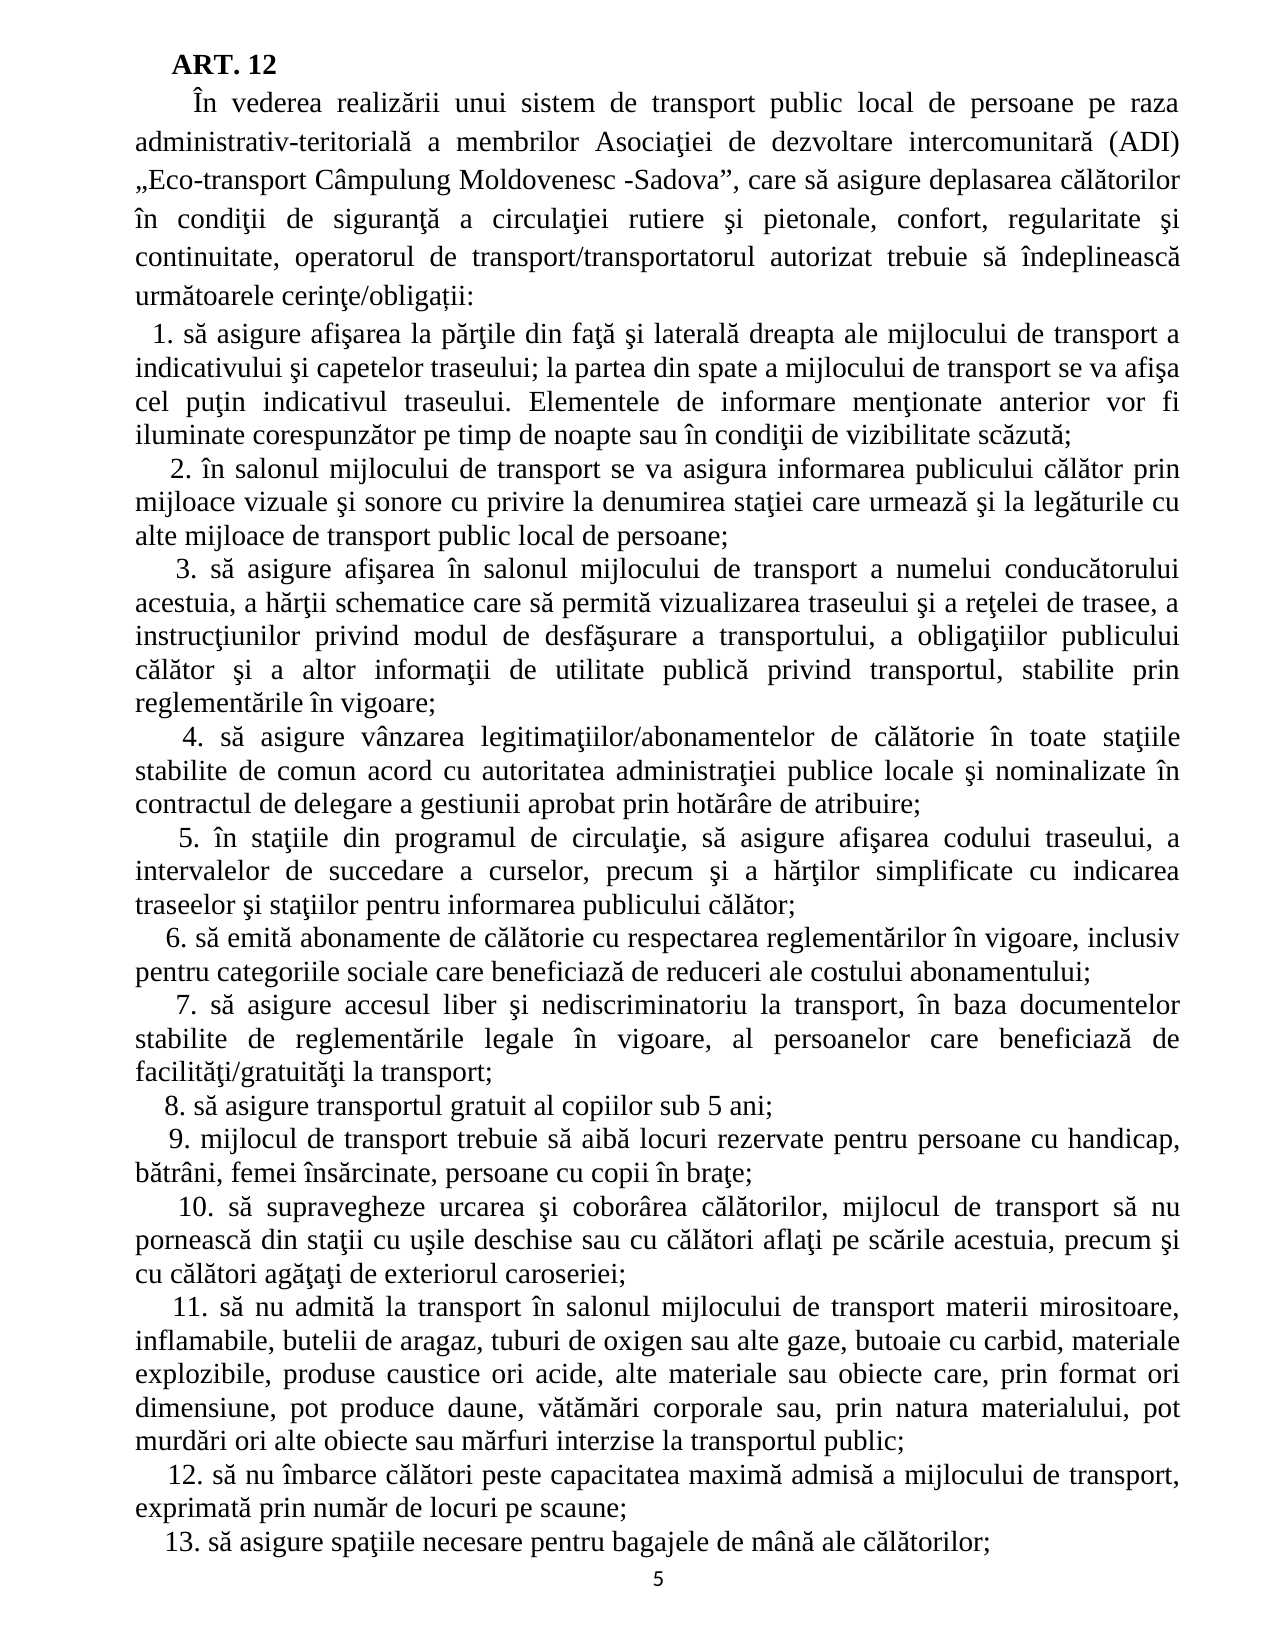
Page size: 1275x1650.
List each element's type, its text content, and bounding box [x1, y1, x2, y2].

text 2. în salonul mijlocului de transport se va asigura informarea publicului călător prin mijloace vizuale şi sonore cu privire la denumirea staţiei care urmează şi la legăturile cu alte mijloace de transport public local de persoane; [135, 451, 1181, 551]
text 6. să emită abonamente de călătorie cu respectarea reglementărilor în vigoare, inclusiv pentru categoriile sociale care beneficiază de reduceri ale costului abonamentului; [135, 920, 1181, 987]
text 4. să asigure vânzarea legitimaţiilor/abonamentelor de călătorie în toate staţiile stabilite de comun acord cu autoritatea administraţiei publice locale şi nominalizate în contractul de delegare a gestiunii aprobat prin hotărâre de atribuire; [135, 719, 1181, 820]
text 12. să nu îmbarce călători peste capacitatea maximă admisă a mijlocului de transport, exprimată prin număr de locuri pe scaune; [135, 1457, 1181, 1524]
text 11. să nu admită la transport în salonul mijlocului de transport materii mirositoare, inflamabile, butelii de aragaz, tuburi de oxigen sau alte gaze, butoaie cu carbid, materiale explozibile, produse caustice ori acide, alte materiale sau obiecte care, prin format ori dimensiune, pot produce daune, vătămări corporale sau, prin natura materialului, pot murdări ori alte obiecte sau mărfuri interzise la transportul public; [135, 1289, 1181, 1457]
text 7. să asigure accesul liber şi nediscriminatoriu la transport, în baza documentelor stabilite de reglementările legale în vigoare, al persoanelor care beneficiază de facilităţi/gratuităţi la transport; [135, 987, 1181, 1088]
text 3. să asigure afişarea în salonul mijlocului de transport a numelui conducătorului acestuia, a hărţii schematice care să permită vizualizarea traseului şi a reţelei de trasee, a instrucţiunilor privind modul de desfăşurare a transportului, a obligaţiilor publicului călător şi a altor informaţii de utilitate publică privind transportul, stabilite prin reglementările în vigoare; [135, 551, 1181, 719]
text În vederea realizării unui sistem de transport public local de persoane pe raza administrativ-teritorială a membrilor Asociaţiei de dezvoltare intercomunitară (ADI) „Eco-transport Câmpulung Moldovenesc -Sadova”, care să asigure deplasarea călătorilor în condiţii de siguranţă a circulaţiei rutiere şi pietonale, confort, regularitate şi continuitate, operatorul de transport/transportatorul autorizat trebuie să îndeplinească următoarele cerinţe/obligații: [135, 85, 1181, 312]
text 5. în staţiile din programul de circulaţie, să asigure afişarea codului traseului, a intervalelor de succedare a curselor, precum şi a hărţilor simplificate cu indicarea traseelor şi staţiilor pentru informarea publicului călător; [135, 820, 1181, 920]
text 13. să asigure spaţiile necesare pentru bagajele de mână ale călătorilor; [135, 1524, 1181, 1558]
text ART. 12 [135, 47, 1181, 80]
text 1. să asigure afişarea la părţile din faţă şi laterală dreapta ale mijlocului de transport a indicativului şi capetelor traseului; la partea din spate a mijlocului de transport se va afişa cel puţin indicativul traseului. Elementele de informare menţionate anterior vor fi iluminate corespunzător pe timp de noapte sau în condiţii de vizibilitate scăzută; [135, 317, 1181, 451]
text 8. să asigure transportul gratuit al copiilor sub 5 ani; [135, 1088, 1181, 1122]
text 10. să supravegheze urcarea şi coborârea călătorilor, mijlocul de transport să nu pornească din staţii cu uşile deschise sau cu călători aflaţi pe scările acestuia, precum şi cu călători agăţaţi de exteriorul caroseriei; [135, 1189, 1181, 1289]
text 9. mijlocul de transport trebuie să aibă locuri rezervate pentru persoane cu handicap, bătrâni, femei însărcinate, persoane cu copii în braţe; [135, 1122, 1181, 1189]
